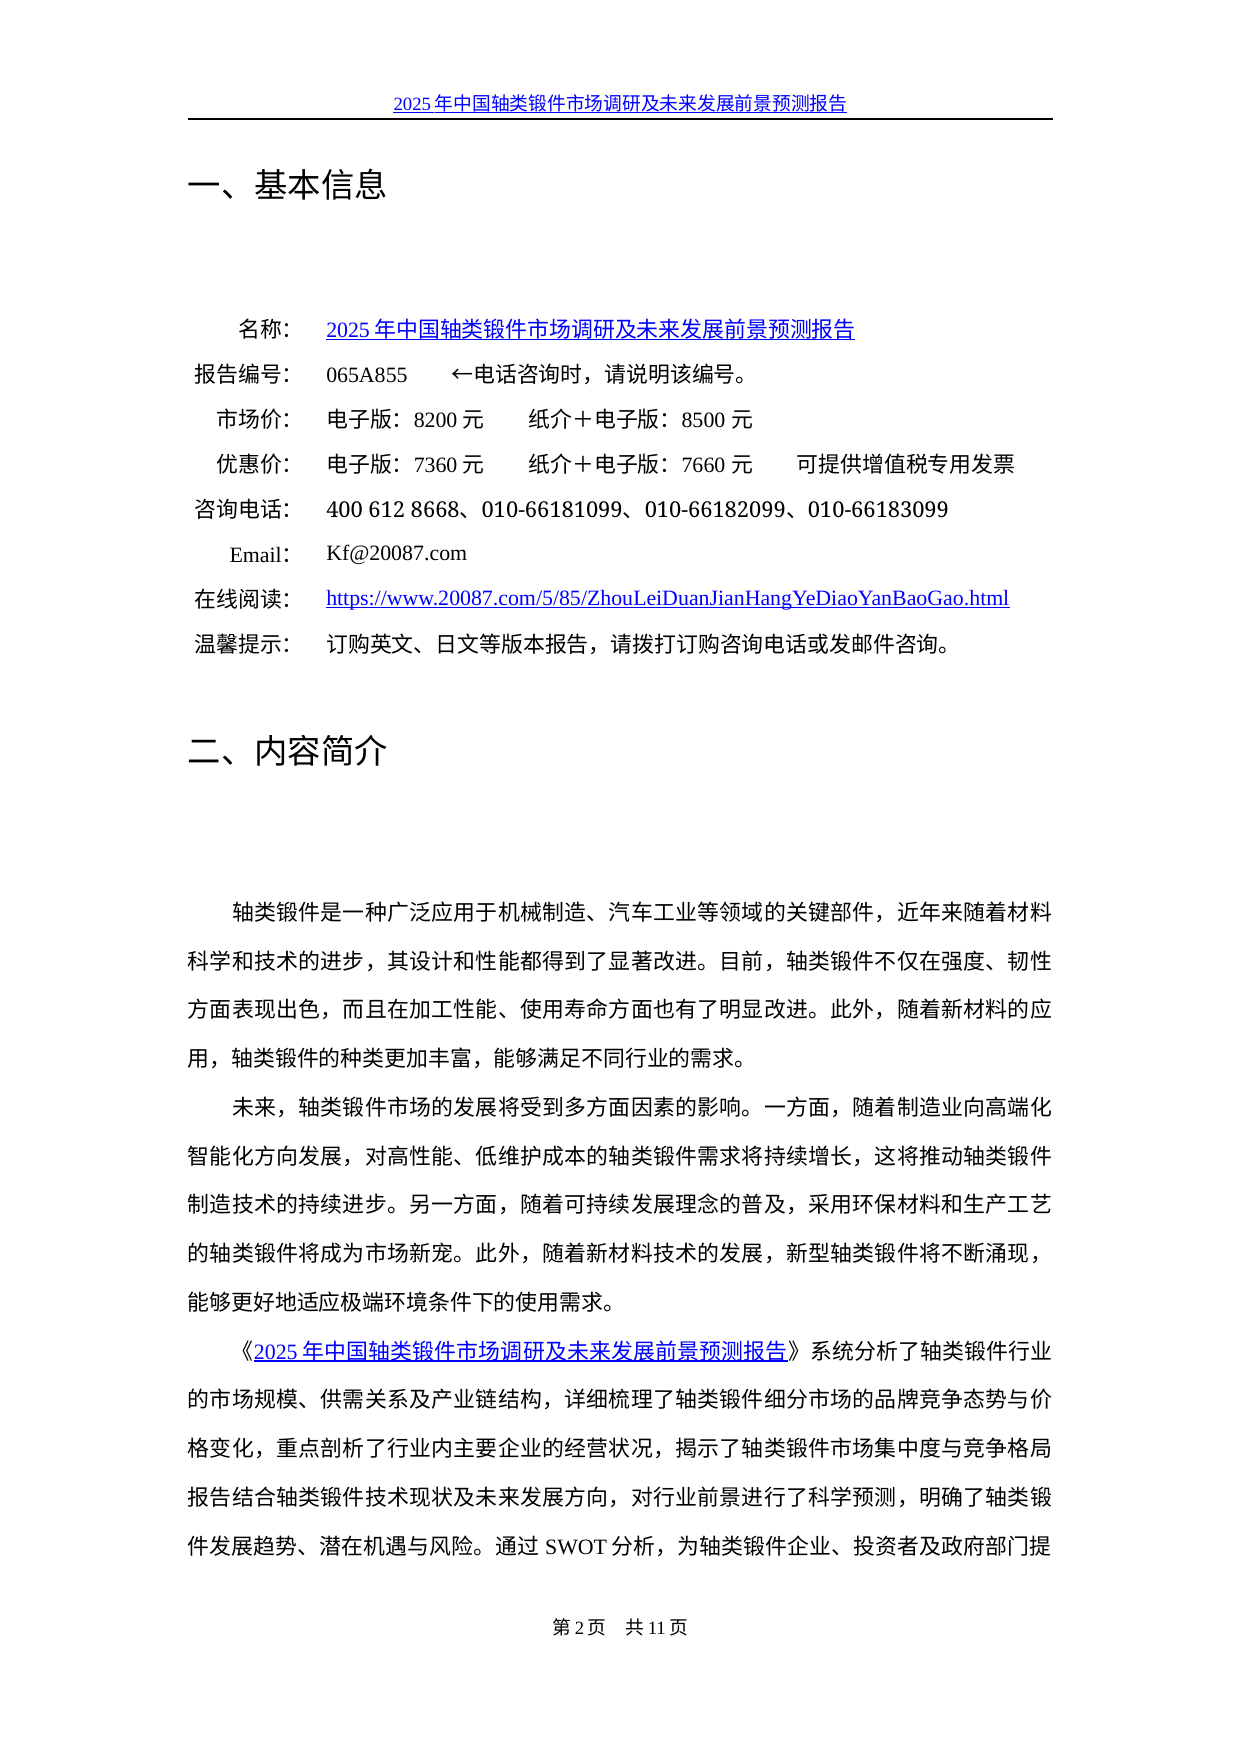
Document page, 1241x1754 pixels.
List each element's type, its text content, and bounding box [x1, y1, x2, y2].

table_cell 报告编号： [167, 357, 315, 402]
table_cell 065A855 ←电话咨询时，请说明该编号。 [315, 357, 1073, 402]
table_cell 电子版：8200 元 纸介＋电子版：8500 元 [315, 402, 1073, 447]
table_cell 400 612 8668、010-66181099、010-66182099、010-66183099 [315, 492, 1073, 537]
table_cell Email： [167, 537, 315, 582]
table_cell 市场价： [167, 402, 315, 447]
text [187, 894, 1053, 1561]
table_cell 订购英文、日文等版本报告，请拨打订购咨询电话或发邮件咨询。 [315, 627, 1073, 672]
table_cell [315, 582, 1073, 627]
table_cell 在线阅读： [167, 582, 315, 627]
title 一、基本信息 [187, 150, 1053, 215]
table_header 2025年中国轴类锻件市场调研及未来发展前景预测报告 [315, 312, 1073, 357]
table_cell 咨询电话： [167, 492, 315, 537]
table_cell 电子版：7360 元 纸介＋电子版：7660 元 可提供增值税专用发票 [315, 447, 1073, 492]
table_cell 温馨提示： [167, 627, 315, 672]
table_cell Kf@20087.com [315, 537, 1073, 582]
table_header 名称： [167, 312, 315, 357]
title 二、内容简介 [187, 717, 1053, 782]
table_cell 优惠价： [167, 447, 315, 492]
